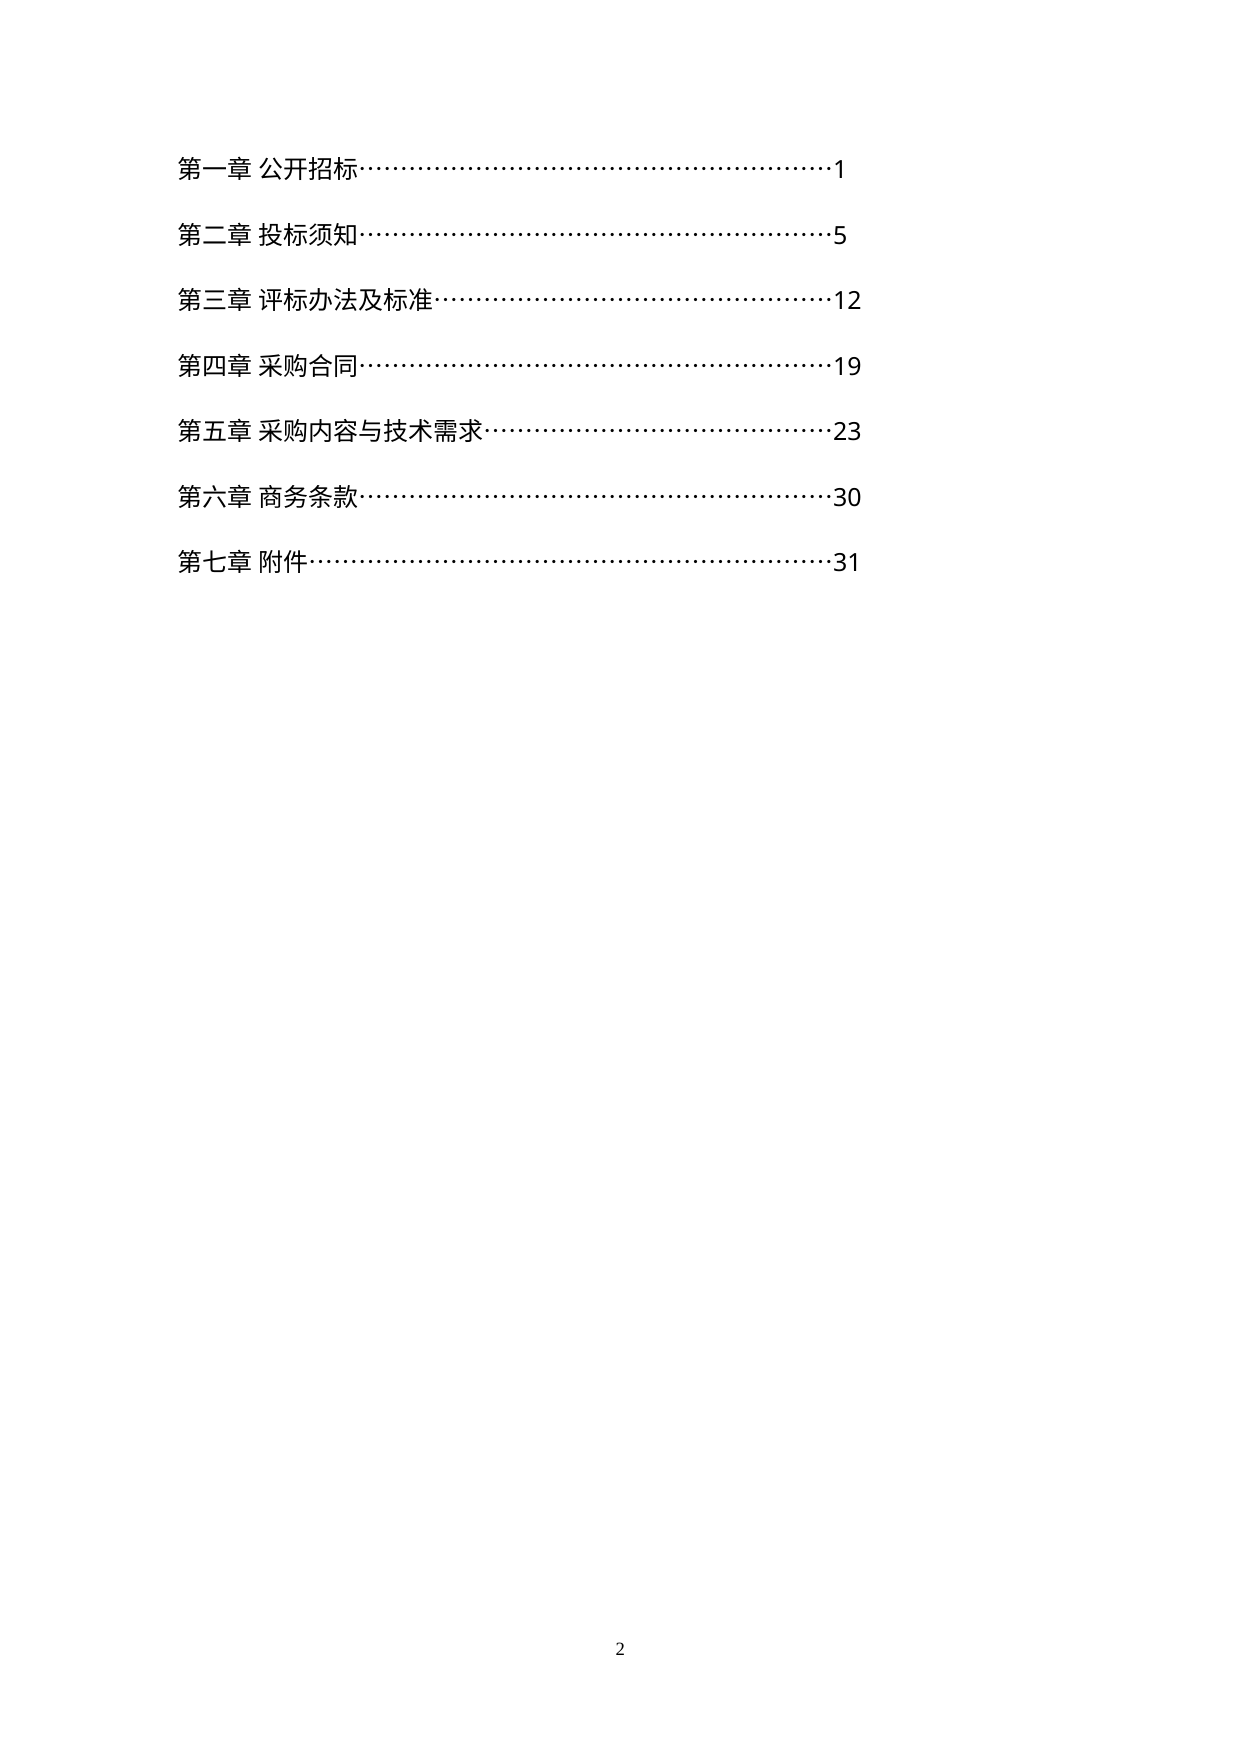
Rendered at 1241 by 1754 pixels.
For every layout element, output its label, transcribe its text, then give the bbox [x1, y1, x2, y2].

text 第三章 评标办法及标准…………………………………………12 [177, 281, 1063, 317]
text 第六章 商务条款…………………………………………………30 [177, 477, 1063, 513]
text 第五章 采购内容与技术需求……………………………………23 [177, 412, 1063, 448]
text 第二章 投标须知…………………………………………………5 [177, 215, 1063, 252]
text 第四章 采购合同…………………………………………………19 [177, 346, 1063, 382]
text 第七章 附件………………………………………………………31 [177, 542, 1063, 579]
text 第一章 公开招标…………………………………………………1 [177, 150, 1063, 186]
